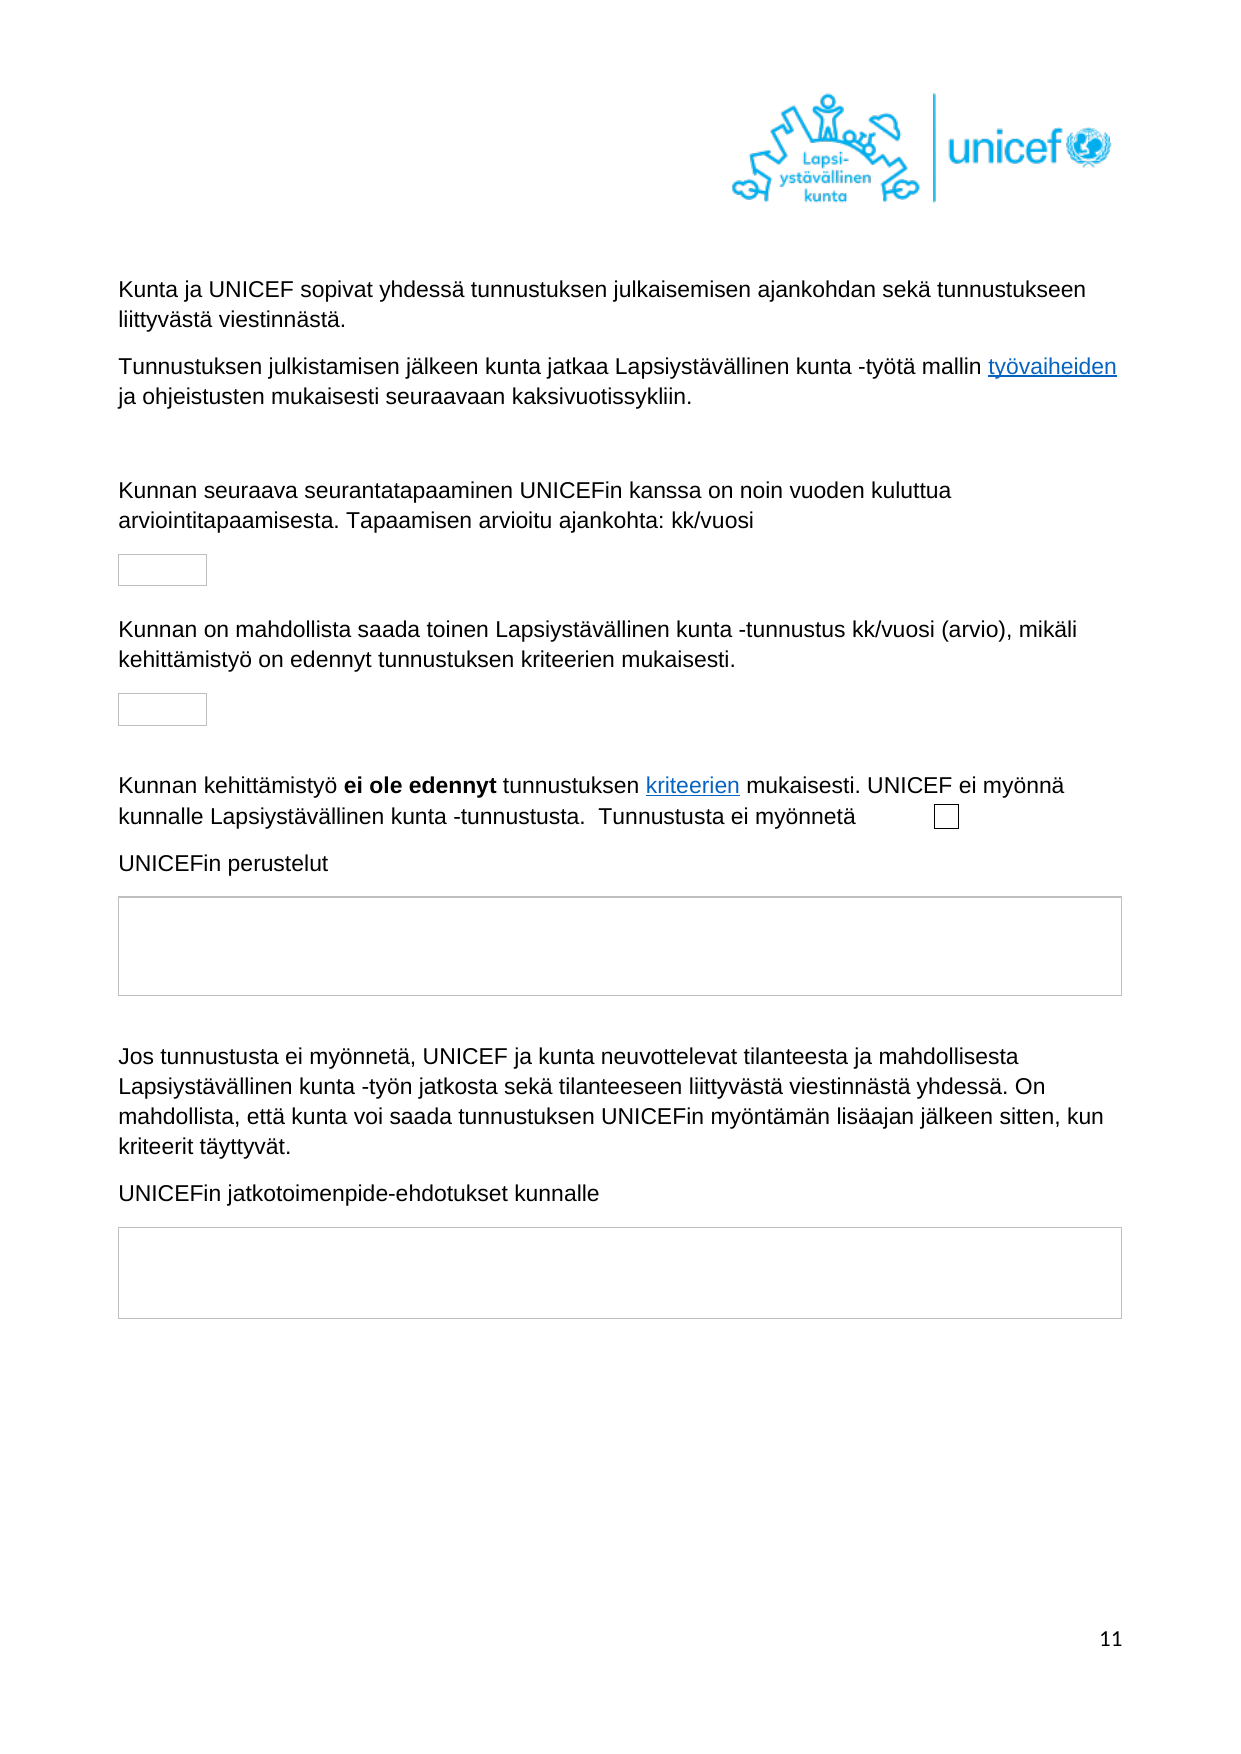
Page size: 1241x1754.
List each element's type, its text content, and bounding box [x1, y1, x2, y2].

text UNICEFin jatkotoimenpide-ehdotukset kunnalle [118, 1180, 1122, 1206]
text Kunnan seuraava seurantatapaaminen UNICEFin kanssa on noin vuoden kuluttua arviointitapaamisesta. Tapaamisen arvioitu ajankohta: kk/vuosi [118, 477, 1122, 533]
text Jos tunnustusta ei myönnetä, UNICEF ja kunta neuvottelevat tilanteesta ja mahdollisesta Lapsiystävällinen kunta -työn jatkosta sekä tilanteeseen liittyvästä viestinnästä yhdessä. On mahdollista, että kunta voi saada tunnustuksen UNICEFin myöntämän lisäajan jälkeen sitten, kun kriteerit täyttyvät. [118, 1043, 1122, 1159]
table_header [119, 898, 1121, 995]
table_header [119, 694, 206, 724]
text Tunnustuksen julkistamisen jälkeen kunta jatkaa Lapsiystävällinen kunta -työtä mallin työvaiheiden ja ohjeistusten mukaisesti seuraavaan kaksivuotissykliin. [118, 353, 1122, 409]
text Kunta ja UNICEF sopivat yhdessä tunnustuksen julkaisemisen ajankohdan sekä tunnustukseen liittyvästä viestinnästä. [118, 276, 1122, 332]
text Kunnan kehittämistyö ei ole edennyt tunnustuksen kriteerien mukaisesti. UNICEF ei myönnä kunnalle Lapsiystävällinen kunta -tunnustusta. Tunnustusta ei myönnetä [118, 772, 1122, 829]
text UNICEFin perustelut [118, 849, 1122, 876]
table_header [119, 1228, 1121, 1318]
text Kunnan on mahdollista saada toinen Lapsiystävällinen kunta -tunnustus kk/vuosi (arvio), mikäli kehittämistyö on edennyt tunnustuksen kriteerien mukaisesti. [118, 586, 1122, 673]
table_header [119, 555, 206, 585]
